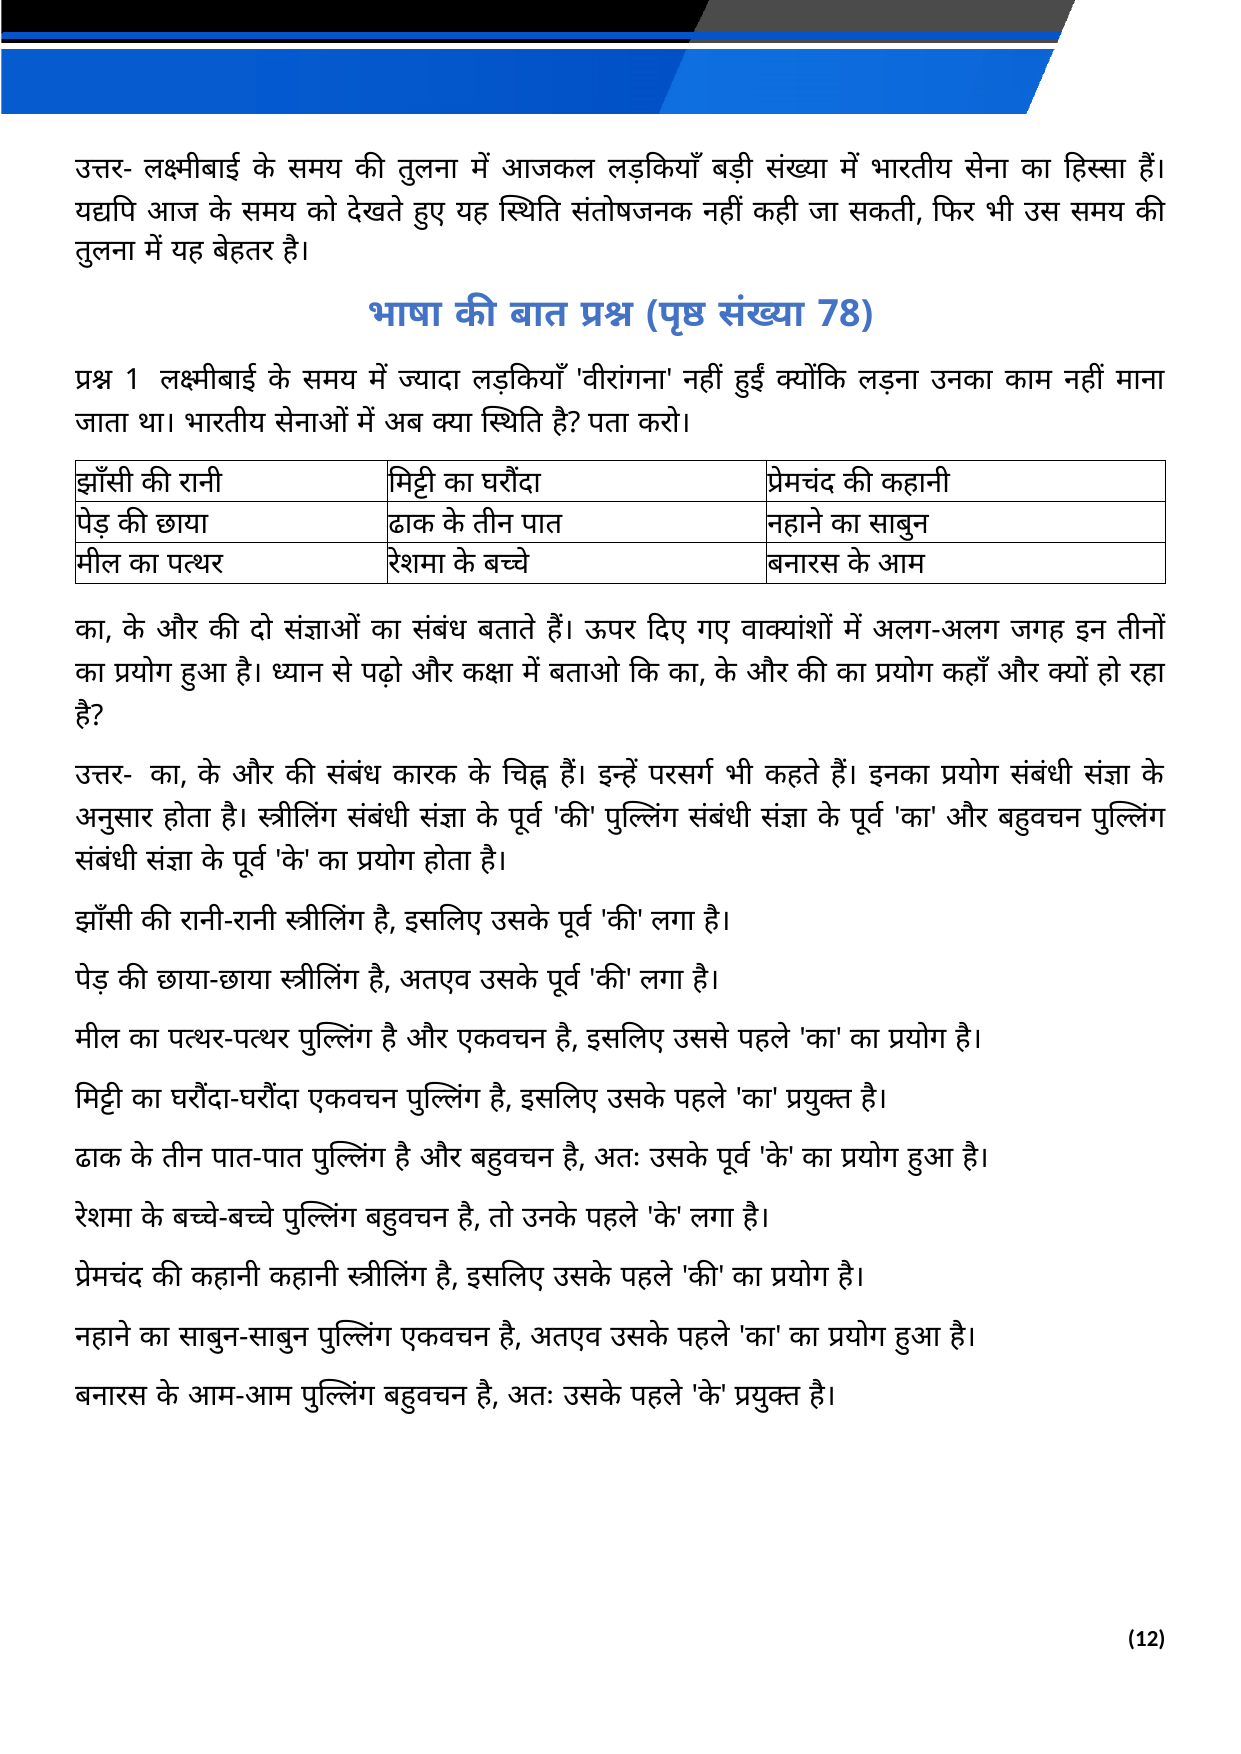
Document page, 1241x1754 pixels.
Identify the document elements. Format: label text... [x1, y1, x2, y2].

text उत्तर- का, के और की संबंध कारक के चिह्न हैं। इन्हें परसर्ग भी कहते हैं। इनका प्रयोग संबंधी संज्ञा के अनुसार होता है। स्त्रीलिंग संबंधी संज्ञा के पूर्व 'की' पुल्लिंग संबंधी संज्ञा के पूर्व 'का' और बहुवचन पुल्लिंग संबंधी संज्ञा के पूर्व 'के' का प्रयोग होता है। [75, 754, 1165, 879]
table_header मिट्टी का घरौंदा [388, 461, 766, 501]
table_cell पेड़ की छाया [76, 502, 387, 542]
table_cell ढाक के तीन पात [388, 502, 766, 542]
table_header झाँसी की रानी [76, 461, 387, 501]
text मिट्टी का घरौंदा-घरौंदा एकवचन पुल्लिंग है, इसलिए उसके पहले 'का' प्रयुक्त है। [75, 1077, 1165, 1117]
table_cell रेशमा के बच्चे [388, 543, 766, 582]
text मील का पत्थर-पत्थर पुल्लिंग है और एकवचन है, इसलिए उससे पहले 'का' का प्रयोग है। [75, 1018, 1165, 1057]
picture [1, 0, 1080, 115]
table_header प्रेमचंद की कहानी [767, 461, 1165, 501]
text भाषा की बात प्रश्न (पृष्ठ संख्या 78) [75, 286, 1165, 337]
text ढाक के तीन पात-पात पुल्लिंग है और बहुवचन है, अतः उसके पूर्व 'के' का प्रयोग हुआ है। [75, 1137, 1165, 1176]
text रेशमा के बच्चे-बच्चे पुल्लिंग बहुवचन है, तो उनके पहले 'के' लगा है। [75, 1196, 1165, 1236]
text नहाने का साबुन-साबुन पुल्लिंग एकवचन है, अतएव उसके पहले 'का' का प्रयोग हुआ है। [75, 1315, 1165, 1355]
text बनारस के आम-आम पुल्लिंग बहुवचन है, अतः उसके पहले 'के' प्रयुक्त है। [75, 1374, 1165, 1414]
table_cell नहाने का साबुन [767, 502, 1165, 542]
text प्रश्न 1 लक्ष्मीबाई के समय में ज्यादा लड़कियाँ 'वीरांगना' नहीं हुईं क्योंकि लड़ना उनका काम नहीं माना जाता था। भारतीय सेनाओं में अब क्या स्थिति है? पता करो। [75, 358, 1165, 441]
text उत्तर- लक्ष्मीबाई के समय की तुलना में आजकल लड़कियाँ बड़ी संख्या में भारतीय सेना का हिस्सा हैं। यद्यपि आज के समय को देखते हुए यह स्थिति संतोषजनक नहीं कही जा सकती, फिर भी उस समय की तुलना में यह बेहतर है। [75, 148, 1165, 267]
text पेड़ की छाया-छाया स्त्रीलिंग है, अतएव उसके पूर्व 'की' लगा है। [75, 958, 1165, 998]
text का, के और की दो संज्ञाओं का संबंध बताते हैं। ऊपर दिए गए वाक्यांशों में अलग-अलग जगह इन तीनों का प्रयोग हुआ है। ध्यान से पढ़ो और कक्षा में बताओ कि का, के और की का प्रयोग कहाँ और क्यों हो रहा है? [75, 608, 1165, 734]
text प्रेमचंद की कहानी कहानी स्त्रीलिंग है, इसलिए उसके पहले 'की' का प्रयोग है। [75, 1256, 1165, 1295]
table_cell बनारस के आम [767, 543, 1165, 582]
table_cell मील का पत्थर [76, 543, 387, 582]
text झाँसी की रानी-रानी स्त्रीलिंग है, इसलिए उसके पूर्व 'की' लगा है। [75, 899, 1165, 938]
